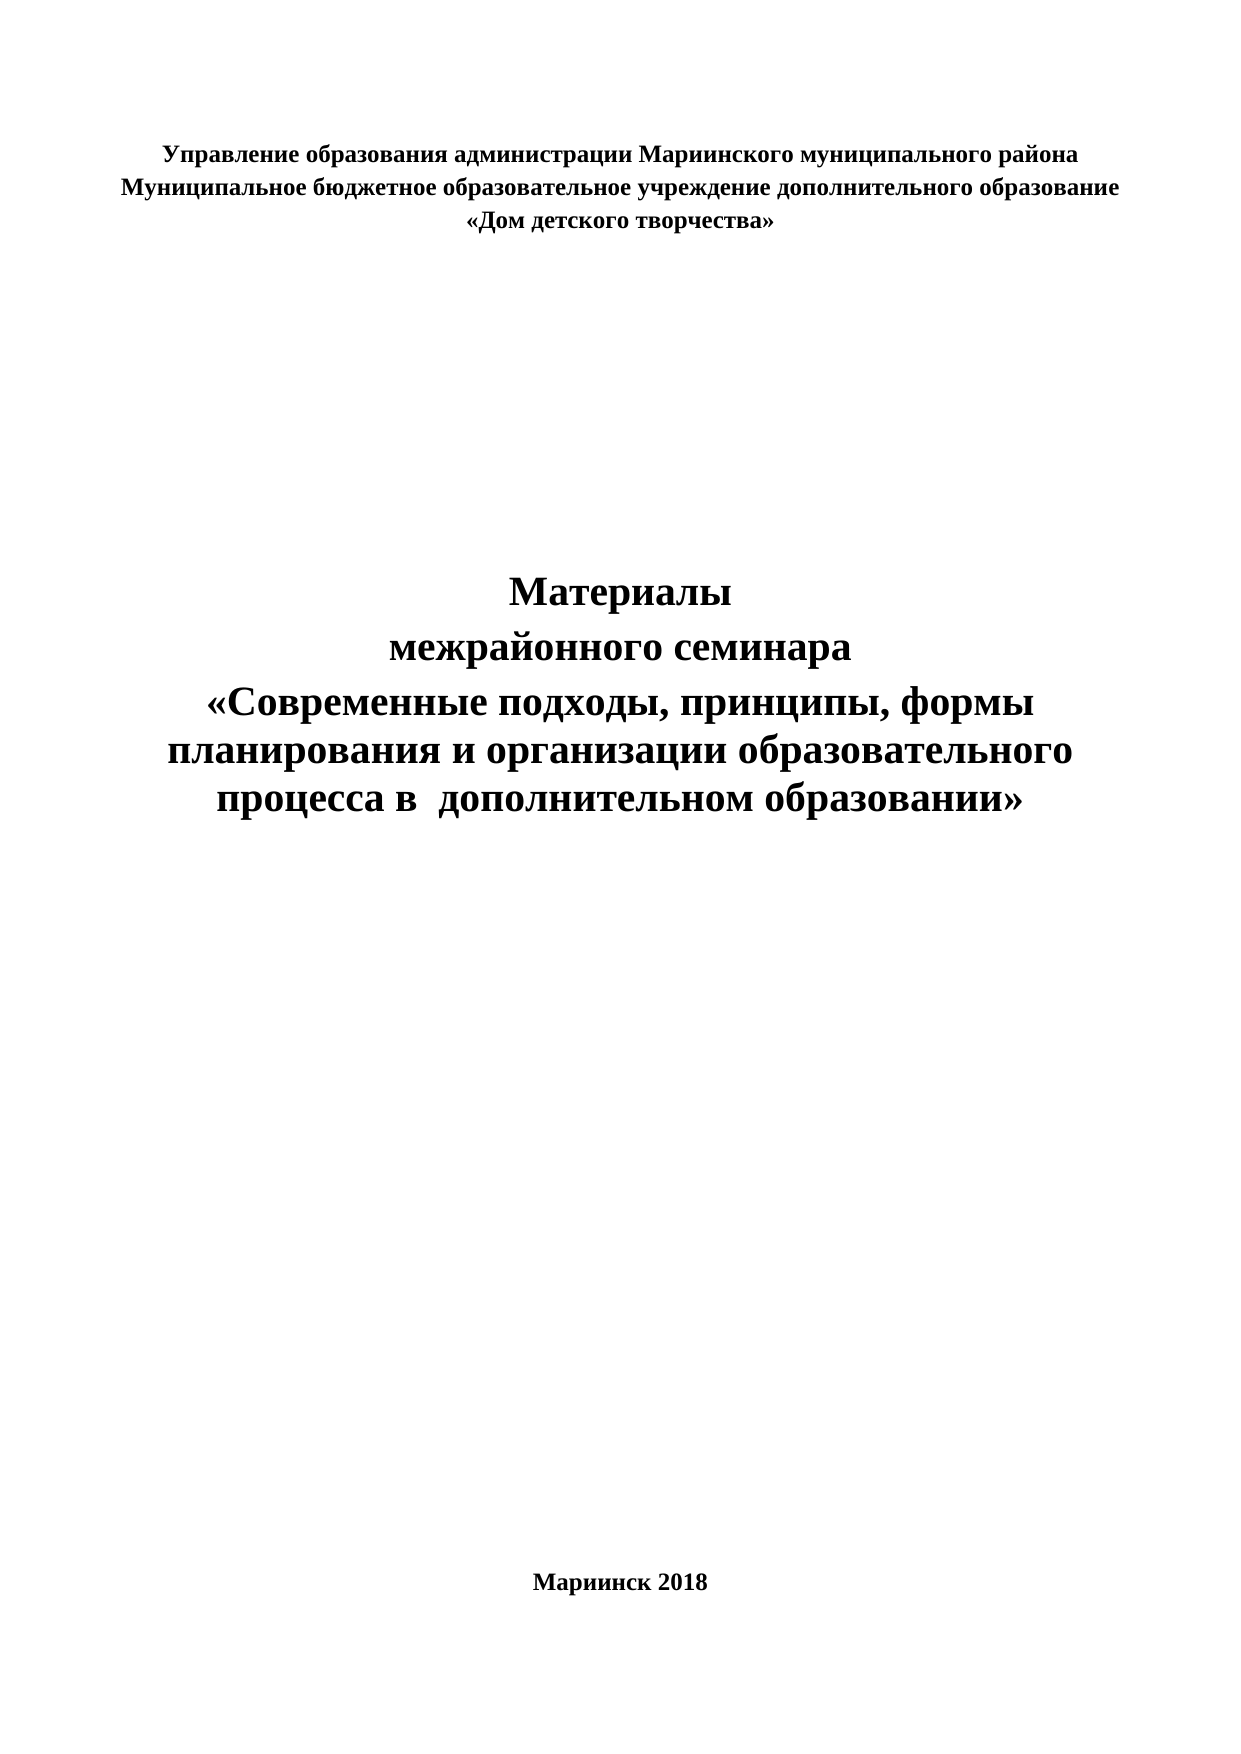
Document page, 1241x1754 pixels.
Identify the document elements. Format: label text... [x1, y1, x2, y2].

text межрайонного семинара [118, 622, 1122, 669]
text Материалы [118, 566, 1122, 614]
text Мариинск 2018 [118, 1567, 1122, 1596]
text Управление образования администрации Мариинского муниципального района [118, 139, 1122, 168]
text «Современные подходы, принципы, формы планирования и организации образовательного процесса в дополнительном образовании» [118, 677, 1122, 820]
text Муниципальное бюджетное образовательное учреждение дополнительного образование «Дом детского творчества» [118, 172, 1122, 234]
